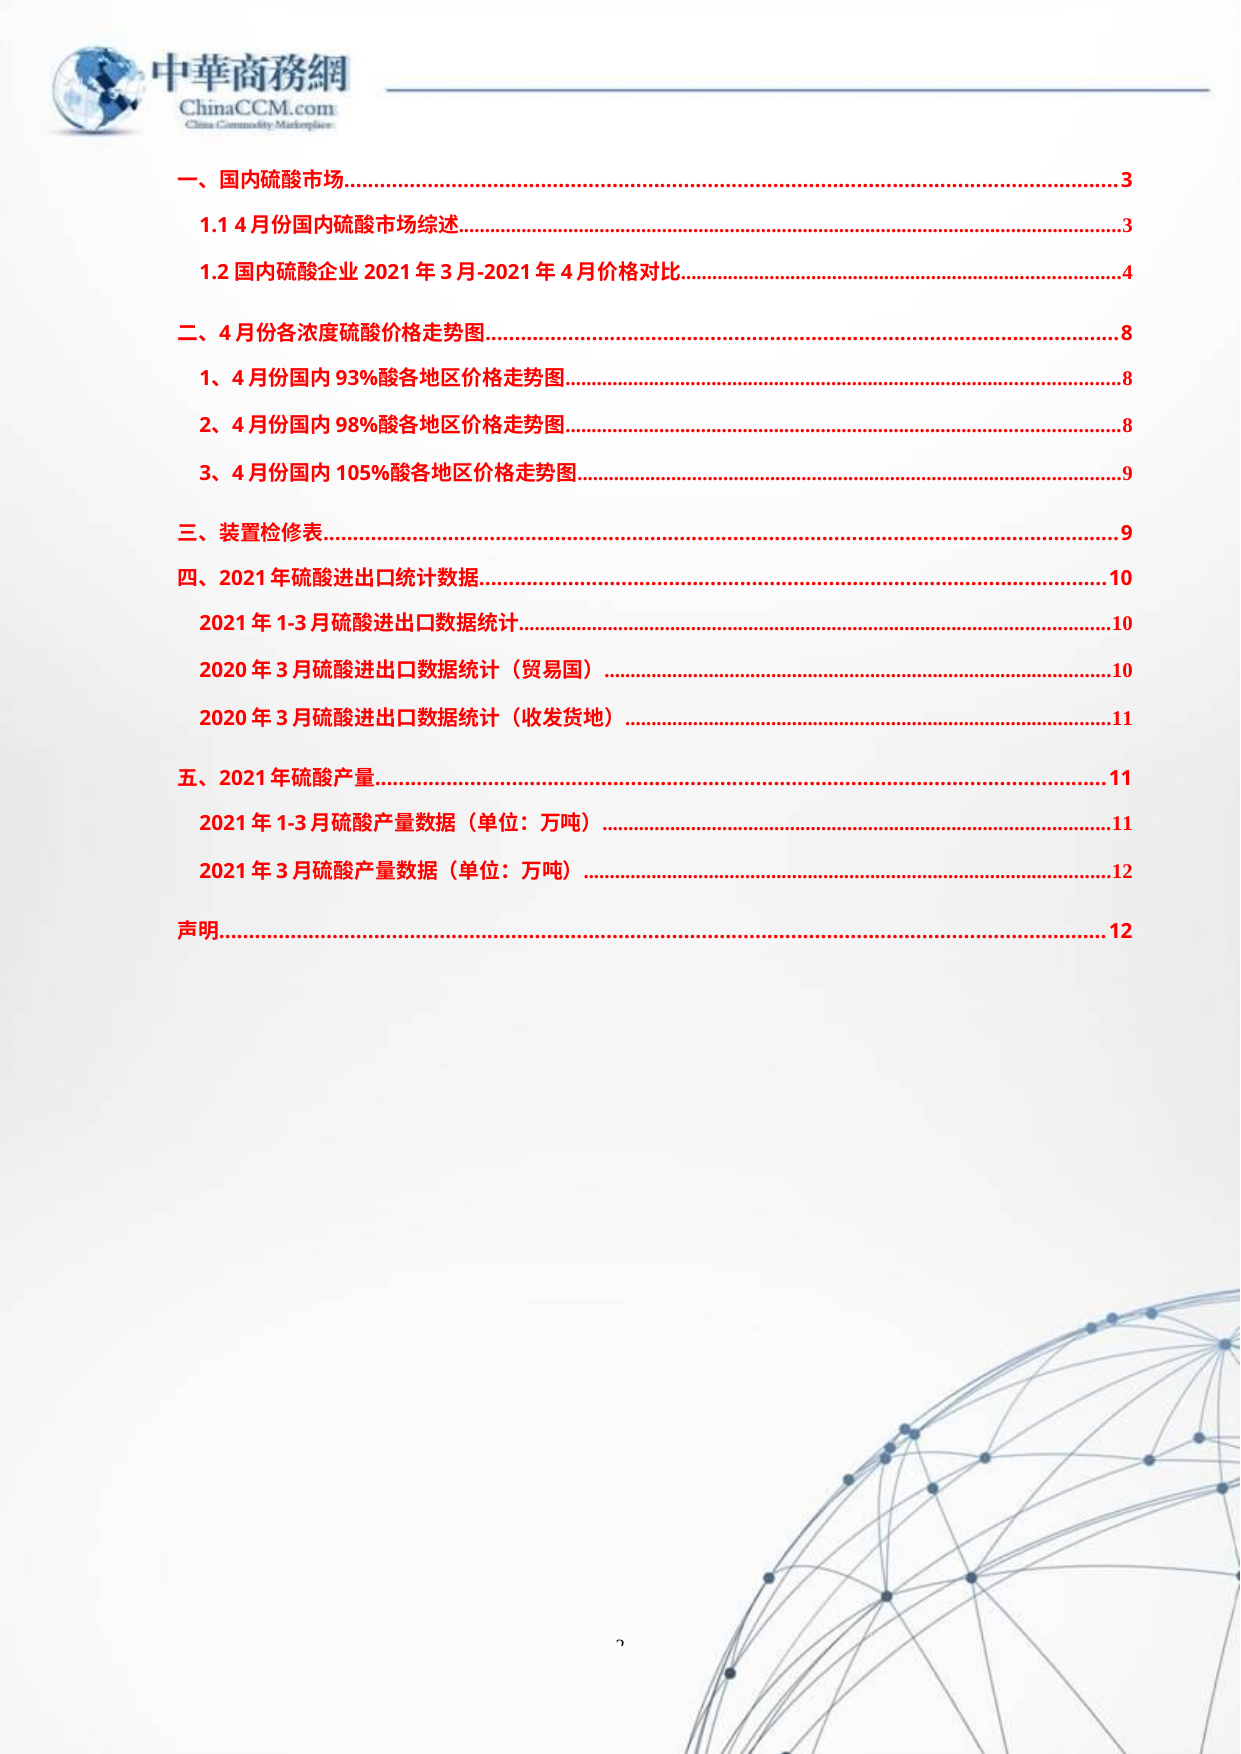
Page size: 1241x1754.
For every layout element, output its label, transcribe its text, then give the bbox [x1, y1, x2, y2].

picture [0, 0, 1240, 1754]
text 3、4月份国内105%酸各地区价格走势图 9 [199, 455, 1063, 487]
text 三、装置检修表 9 [177, 515, 1063, 547]
text 2021年3月硫酸产量数据（单位：万吨） 12 [199, 853, 1063, 885]
text 1.2 国内硫酸企业2021年3月-2021年4月价格对比 4 [199, 254, 1063, 287]
text 2021年1-3月硫酸进出口数据统计 10 [199, 605, 1063, 637]
text 二、4月份各浓度硫酸价格走势图 8 [177, 315, 1063, 347]
text 2021年1-3月硫酸产量数据（单位：万吨） 11 [199, 805, 1063, 838]
text 2、4月份国内98%酸各地区价格走势图 8 [199, 407, 1063, 440]
text 一、国内硫酸市场 3 [177, 162, 1063, 194]
text 声明 12 [177, 913, 1063, 946]
text 四、2021年硫酸进出口统计数据 10 [177, 560, 1063, 592]
text 2020年3月硫酸进出口数据统计（贸易国） 10 [199, 653, 1063, 685]
text 2020年3月硫酸进出口数据统计（收发货地） 11 [199, 700, 1063, 733]
text 五、2021年硫酸产量 11 [177, 760, 1063, 793]
text 1、4月份国内93%酸各地区价格走势图 8 [199, 360, 1063, 392]
text 1.1 4月份国内硫酸市场综述 3 [199, 207, 1063, 239]
